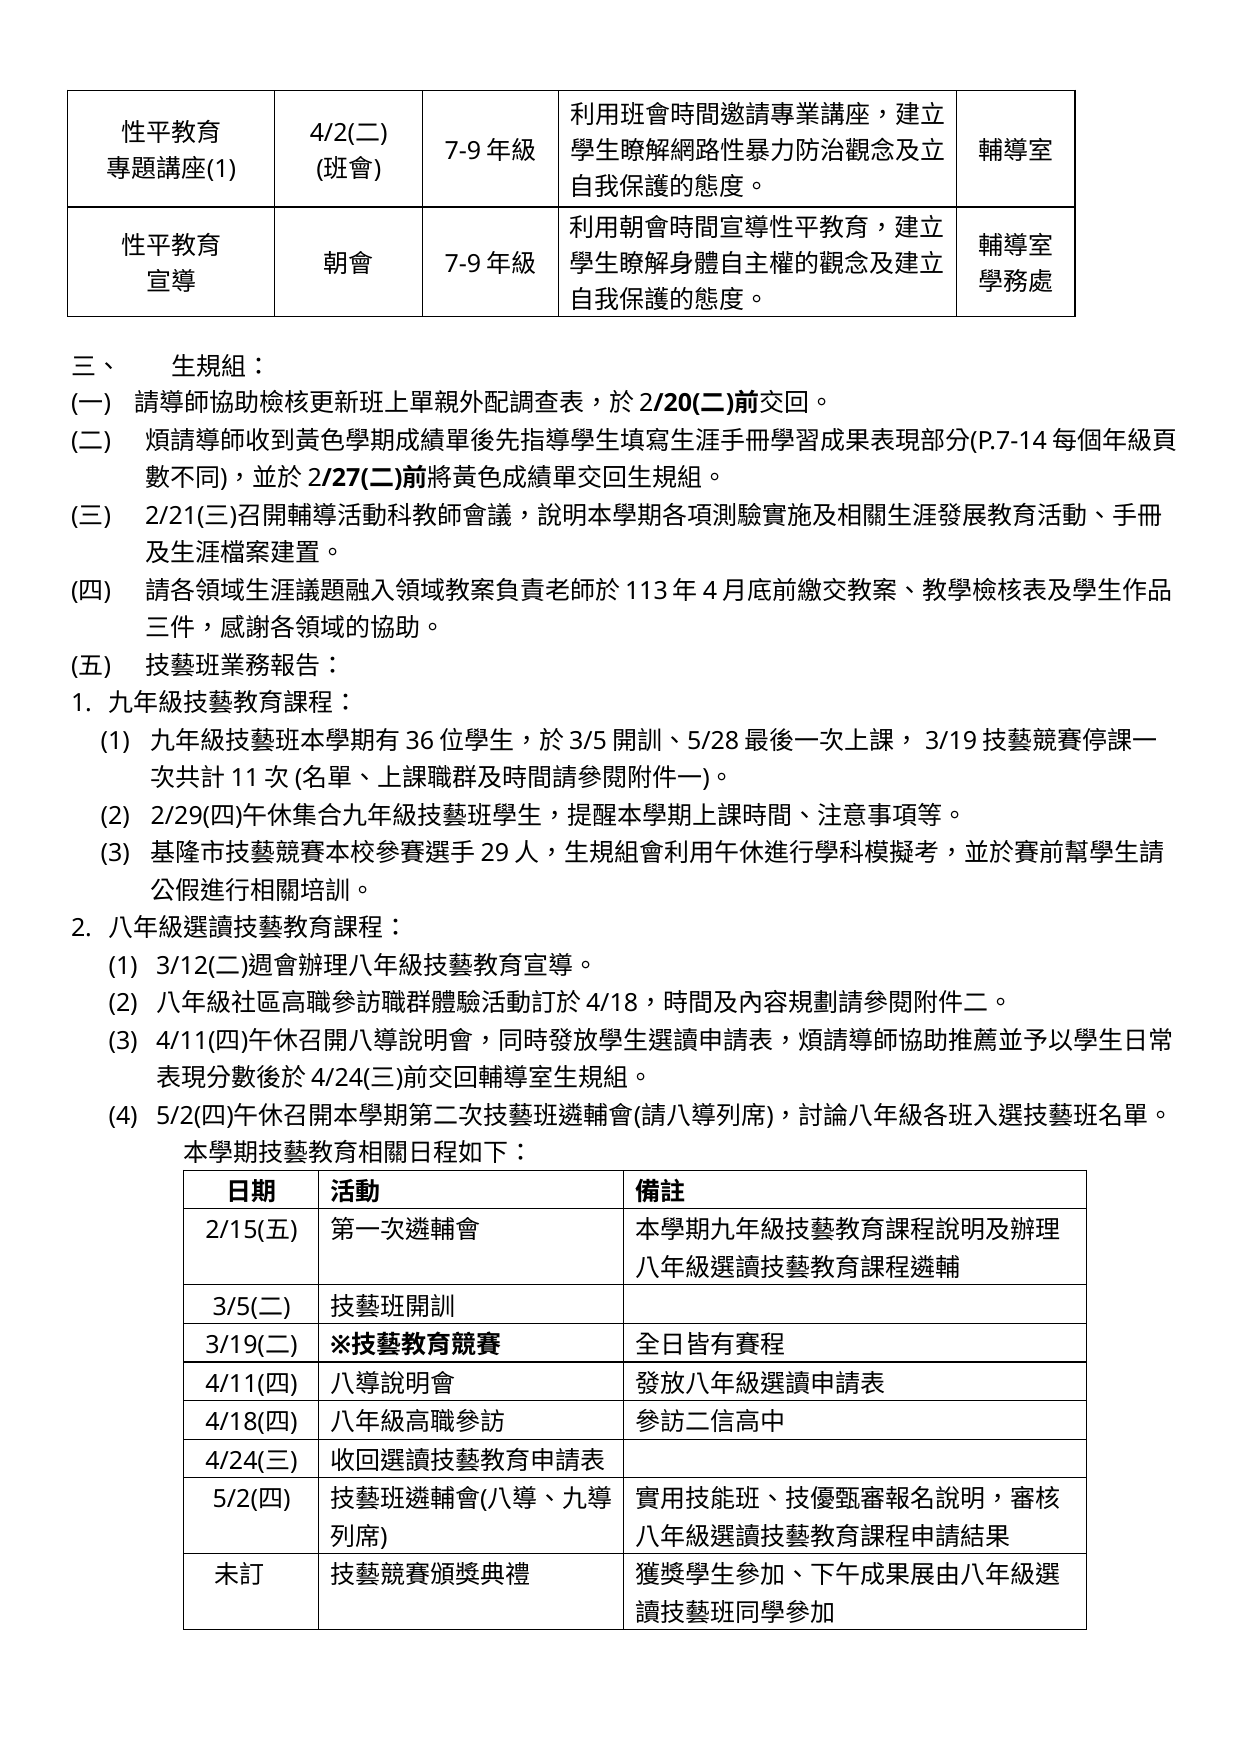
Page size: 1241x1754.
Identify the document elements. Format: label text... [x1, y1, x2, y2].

table_cell 發放八年級選讀申請表 [624, 1363, 1086, 1400]
list 技藝班業務報告： [71, 645, 1181, 682]
table_cell 收回選讀技藝教育申請表 [319, 1440, 623, 1477]
list 煩請導師收到黃色學期成績單後先指導學生填寫生涯手冊學習成果表現部分(P.7-14每個年級頁數不同)，並於2/27(二)前將黃色成績單交回生規組。 [71, 420, 1181, 495]
table_header 活動 [319, 1171, 623, 1208]
table_cell 性平教育 宣導 [68, 208, 274, 316]
table_cell ※技藝教育競賽 [319, 1324, 623, 1361]
table_cell 4/24(三) [184, 1440, 318, 1477]
table_cell 八年級高職參訪 [319, 1401, 623, 1438]
list 請導師協助檢核更新班上單親外配調查表，於2/20(二)前交回。 [71, 382, 1181, 420]
table_cell 5/2(四) [184, 1478, 318, 1553]
table_cell 技藝班開訓 [319, 1285, 623, 1323]
table_cell 性平教育 專題講座(1) [68, 91, 274, 206]
table_cell 技藝班遴輔會(八導、九導列席) [319, 1478, 623, 1553]
table_cell 7-9年級 [423, 91, 558, 206]
table_cell 輔導室 [957, 91, 1074, 206]
list 九年級技藝班本學期有36位學生，於3/5開訓、5/28最後一次上課， 3/19技藝競賽停課一次共計11次 (名單、上課職群及時間請參閱附件一)。 [100, 720, 1181, 795]
table_cell 4/2(二) (班會) [275, 91, 422, 206]
table_cell 本學期九年級技藝教育課程說明及辦理八年級選讀技藝教育課程遴輔 [624, 1209, 1086, 1284]
list 八年級社區高職參訪職群體驗活動訂於4/18，時間及內容規劃請參閱附件二。 [108, 982, 1181, 1020]
list 3/12(二)週會辦理八年級技藝教育宣導。 [108, 945, 1181, 982]
table_cell 利用朝會時間宣導性平教育，建立學生瞭解身體自主權的觀念及建立自我保護的態度。 [559, 208, 956, 316]
list 基隆市技藝競賽本校參賽選手29人，生規組會利用午休進行學科模擬考，並於賽前幫學生請公假進行相關培訓。 [100, 832, 1181, 907]
table_cell 朝會 [275, 208, 422, 316]
table_cell [624, 1440, 1086, 1477]
table_cell 4/18(四) [184, 1401, 318, 1438]
table_cell 輔導室 學務處 [957, 208, 1074, 316]
list 4/11(四)午休召開八導說明會，同時發放學生選讀申請表，煩請導師協助推薦並予以學生日常表現分數後於4/24(三)前交回輔導室生規組。 [108, 1020, 1181, 1095]
table_cell 利用班會時間邀請專業講座，建立學生瞭解網路性暴力防治觀念及立 自我保護的態度。 [559, 91, 956, 206]
table_cell 未訂 [184, 1554, 318, 1629]
list 九年級技藝教育課程： [71, 682, 1181, 720]
table_cell 第一次遴輔會 [319, 1209, 623, 1284]
list 八年級選讀技藝教育課程： [71, 907, 1181, 945]
list 生規組： [71, 346, 1181, 382]
table_cell 參訪二信高中 [624, 1401, 1086, 1438]
table_cell 全日皆有賽程 [624, 1324, 1086, 1361]
table_header 日期 [184, 1171, 318, 1208]
list 2/21(三)召開輔導活動科教師會議，說明本學期各項測驗實施及相關生涯發展教育活動、手冊及生涯檔案建置。 [71, 495, 1181, 570]
table_cell [624, 1285, 1086, 1323]
table_cell 八導說明會 [319, 1363, 623, 1400]
list 請各領域生涯議題融入領域教案負責老師於113年4月底前繳交教案、教學檢核表及學生作品三件，感謝各領域的協助。 [71, 570, 1181, 645]
table_cell 實用技能班、技優甄審報名說明，審核八年級選讀技藝教育課程申請結果 [624, 1478, 1086, 1553]
text 本學期技藝教育相關日程如下： [183, 1132, 1181, 1170]
list 2/29(四)午休集合九年級技藝班學生，提醒本學期上課時間、注意事項等。 [100, 795, 1181, 832]
table_cell 3/19(二) [184, 1324, 318, 1361]
table_header 備註 [624, 1171, 1086, 1208]
table_cell 4/11(四) [184, 1363, 318, 1400]
list 5/2(四)午休召開本學期第二次技藝班遴輔會(請八導列席)，討論八年級各班入選技藝班名單。 [108, 1095, 1181, 1132]
table_cell 獲獎學生參加、下午成果展由八年級選讀技藝班同學參加 [624, 1554, 1086, 1629]
table_cell 3/5(二) [184, 1285, 318, 1323]
table_cell 技藝競賽頒獎典禮 [319, 1554, 623, 1629]
table_cell 2/15(五) [184, 1209, 318, 1284]
table_cell 7-9年級 [423, 208, 558, 316]
